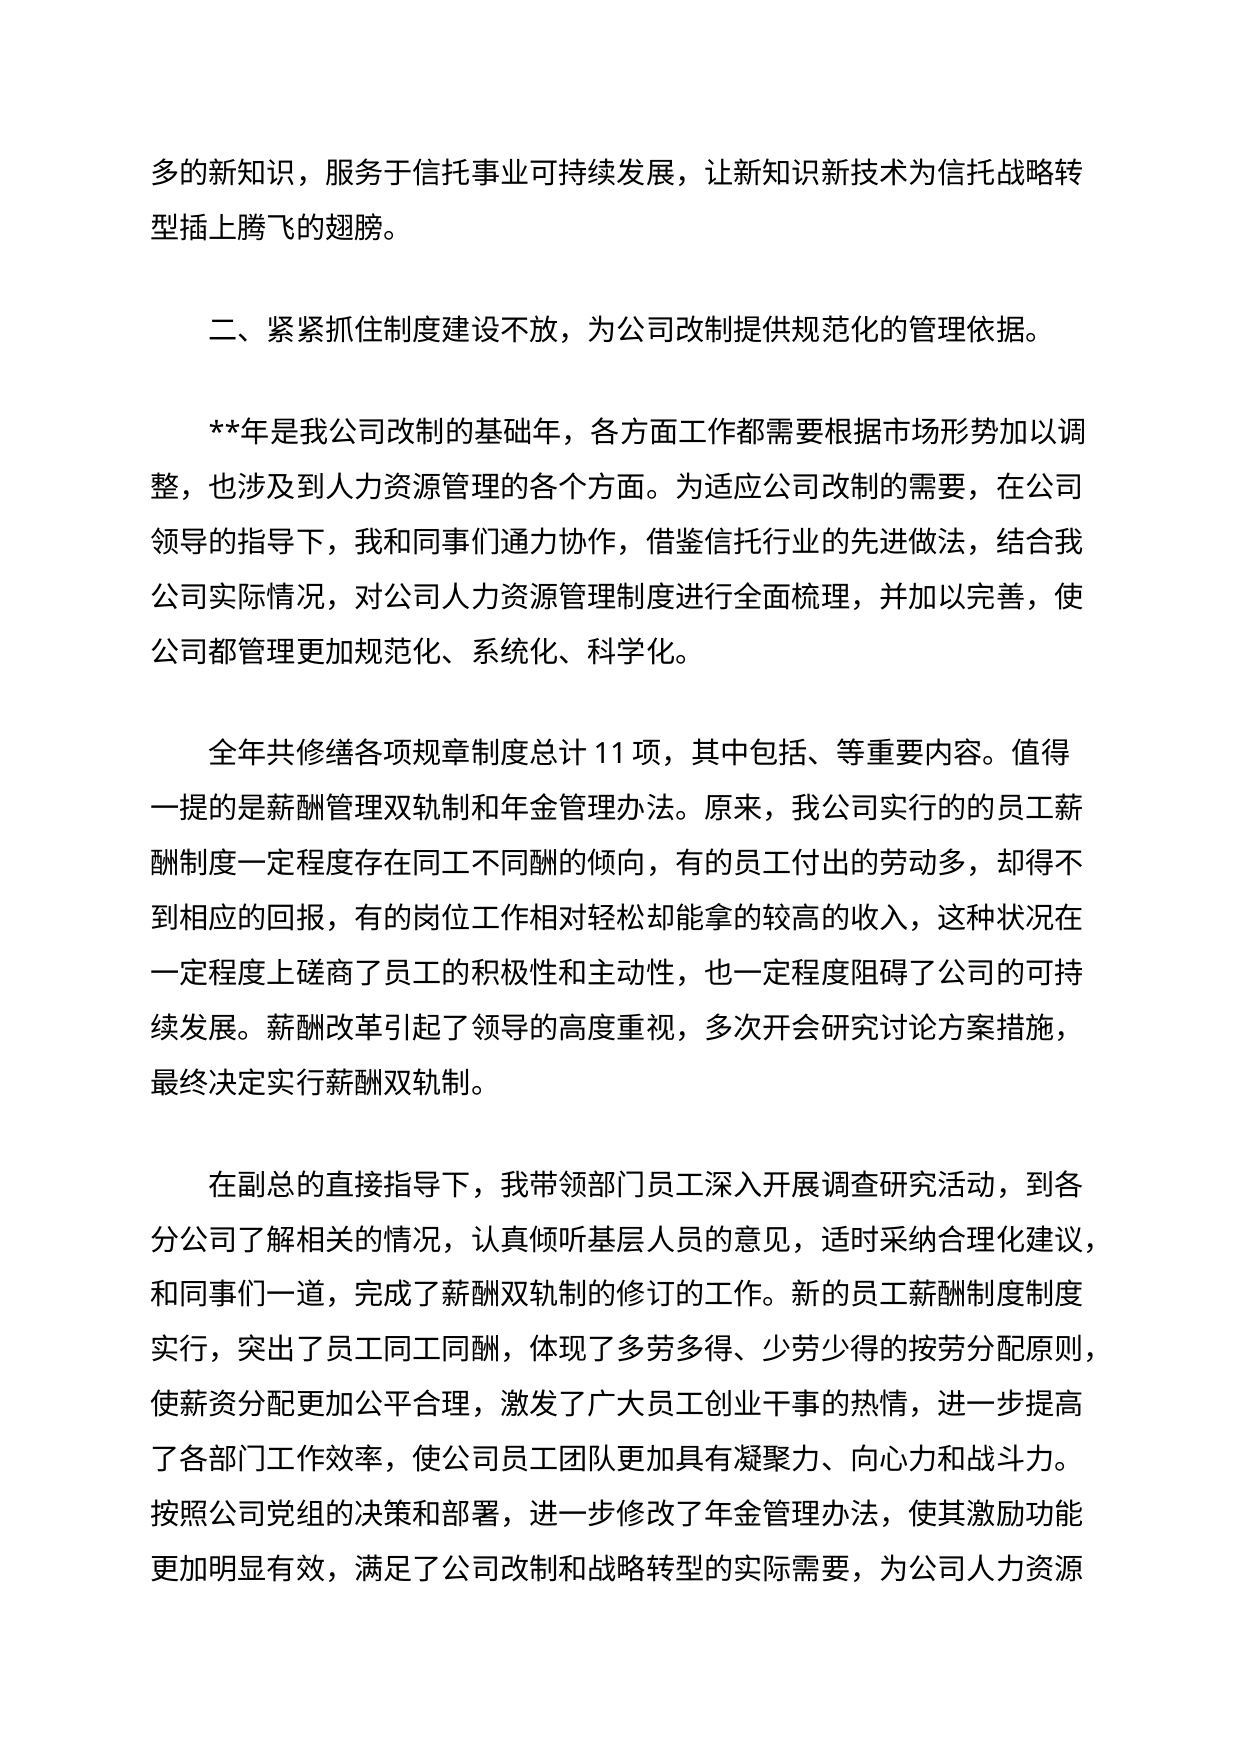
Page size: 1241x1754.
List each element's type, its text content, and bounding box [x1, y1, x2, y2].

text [150, 150, 1090, 247]
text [150, 1161, 1090, 1588]
text 二、紧紧抓住制度建设不放，为公司改制提供规范化的管理依据。 [150, 307, 1090, 349]
text 全年共修缮各项规章制度总计11项，其中包括、等重要内容。值得一提的是薪酬管理双轨制和年金管理办法。原来，我公司实行的的员工薪酬制度一定程度存在同工不同酬的倾向，有的员工付出的劳动多，却得不到相应的回报，有的岗位工作相对轻松却能拿的较高的收入，这种状况在一定程度上磋商了员工的积极性和主动性，也一定程度阻碍了公司的可持续发展。薪酬改革引起了领导的高度重视，多次开会研究讨论方案措施，最终决定实行薪酬双轨制。 [150, 730, 1090, 1102]
text **年是我公司改制的基础年，各方面工作都需要根据市场形势加以调整，也涉及到人力资源管理的各个方面。为适应公司改制的需要，在公司领导的指导下，我和同事们通力协作，借鉴信托行业的先进做法，结合我公司实际情况，对公司人力资源管理制度进行全面梳理，并加以完善，使公司都管理更加规范化、系统化、科学化。 [150, 408, 1090, 670]
